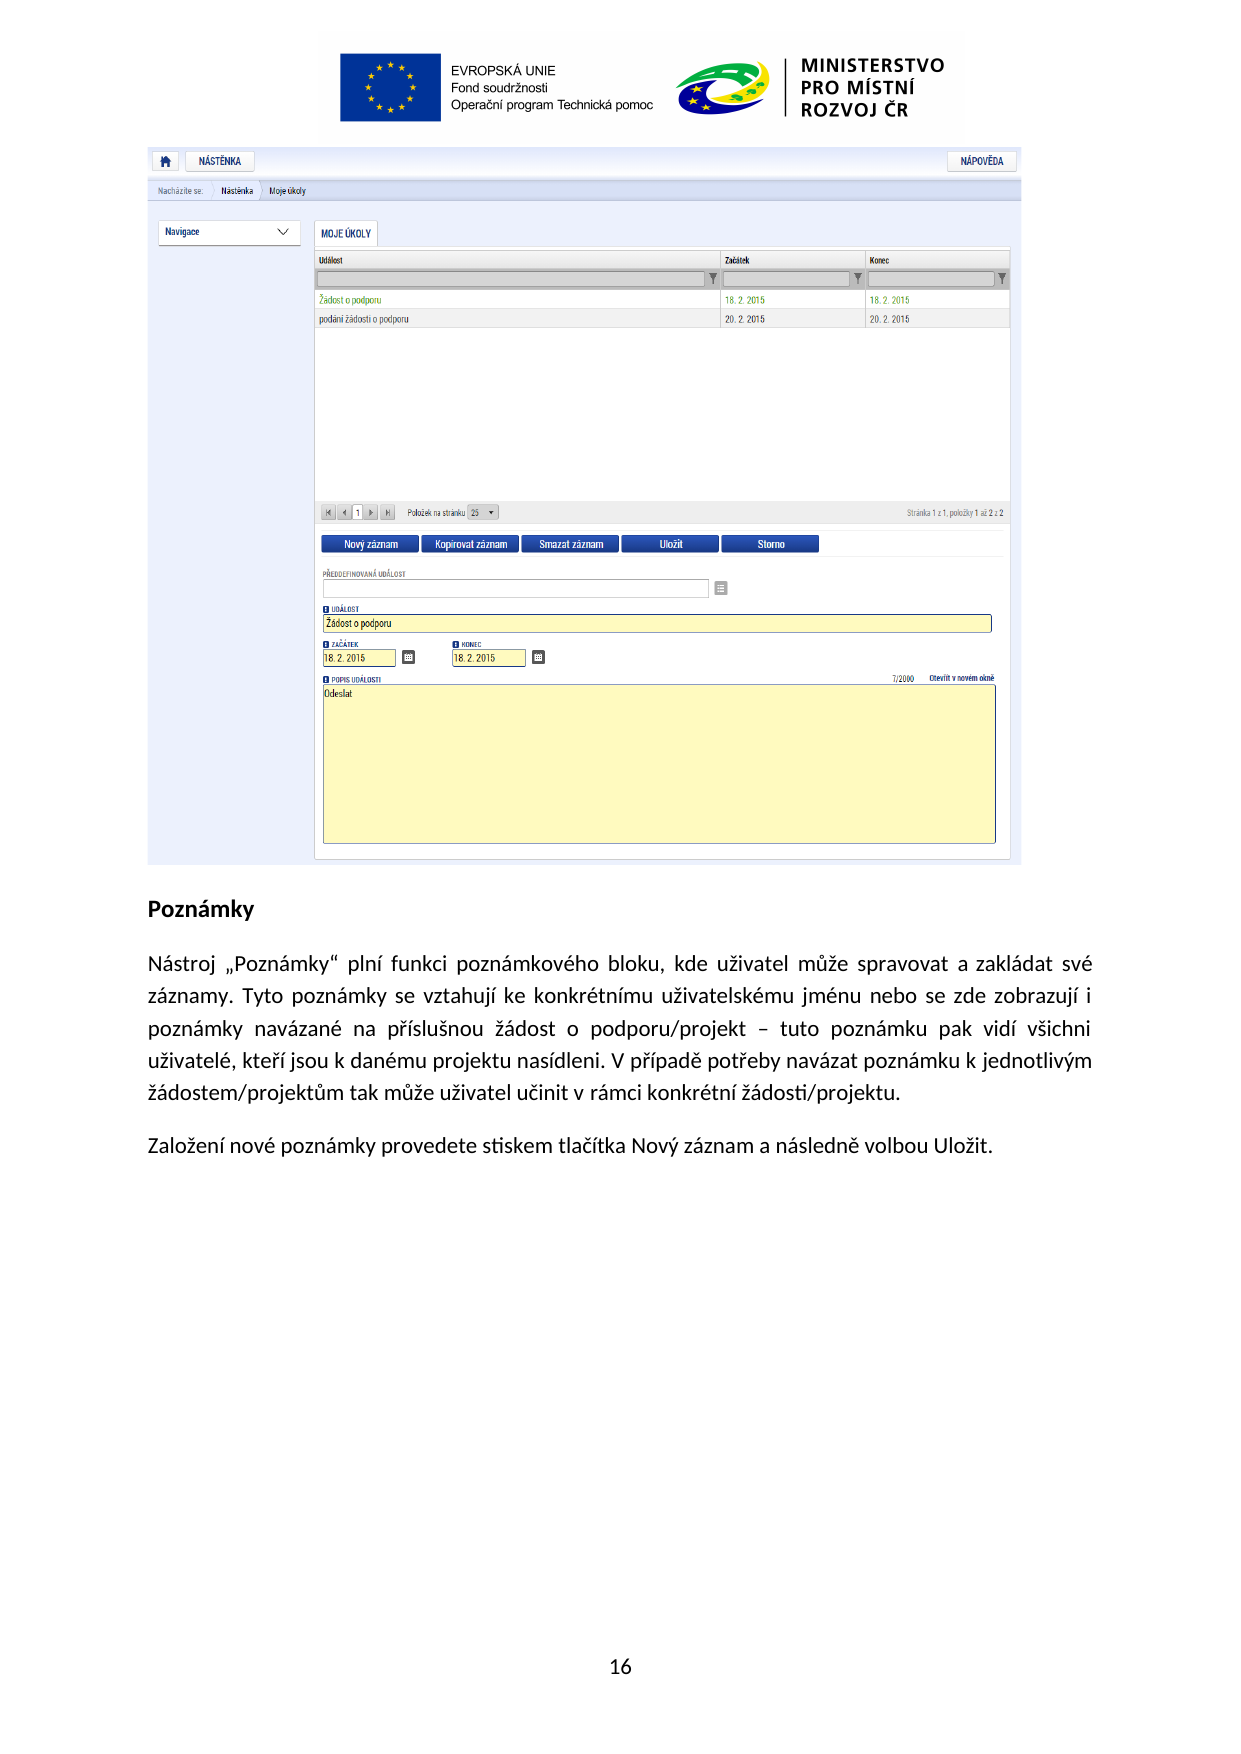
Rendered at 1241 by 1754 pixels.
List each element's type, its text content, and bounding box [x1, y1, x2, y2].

text Nástroj „Poznámky“ plní funkci poznámkového bloku, kde uživatel může spravovat a zakládat své záznamy. Tyto poznámky se vztahují ke konkrétnímu uživatelskému jménu nebo se zde zobrazují i poznámky navázané na příslušnou žádost o podporu/projekt – tuto poznámku pak vidí všichni uživatelé, kteří jsou k danému projektu nasídleni. V případě potřeby navázat poznámku k jednotlivým žádostem/projektům tak může uživatel učinit v rámci konkrétní žádosti/projektu. [148, 949, 1093, 1106]
subtitle Poznámky [148, 893, 1093, 924]
picture [147, 147, 1022, 865]
text Založení nové poznámky provedete stiskem tlačítka Nový záznam a následně volbou Uložit. [148, 1131, 1093, 1159]
picture [318, 31, 965, 144]
